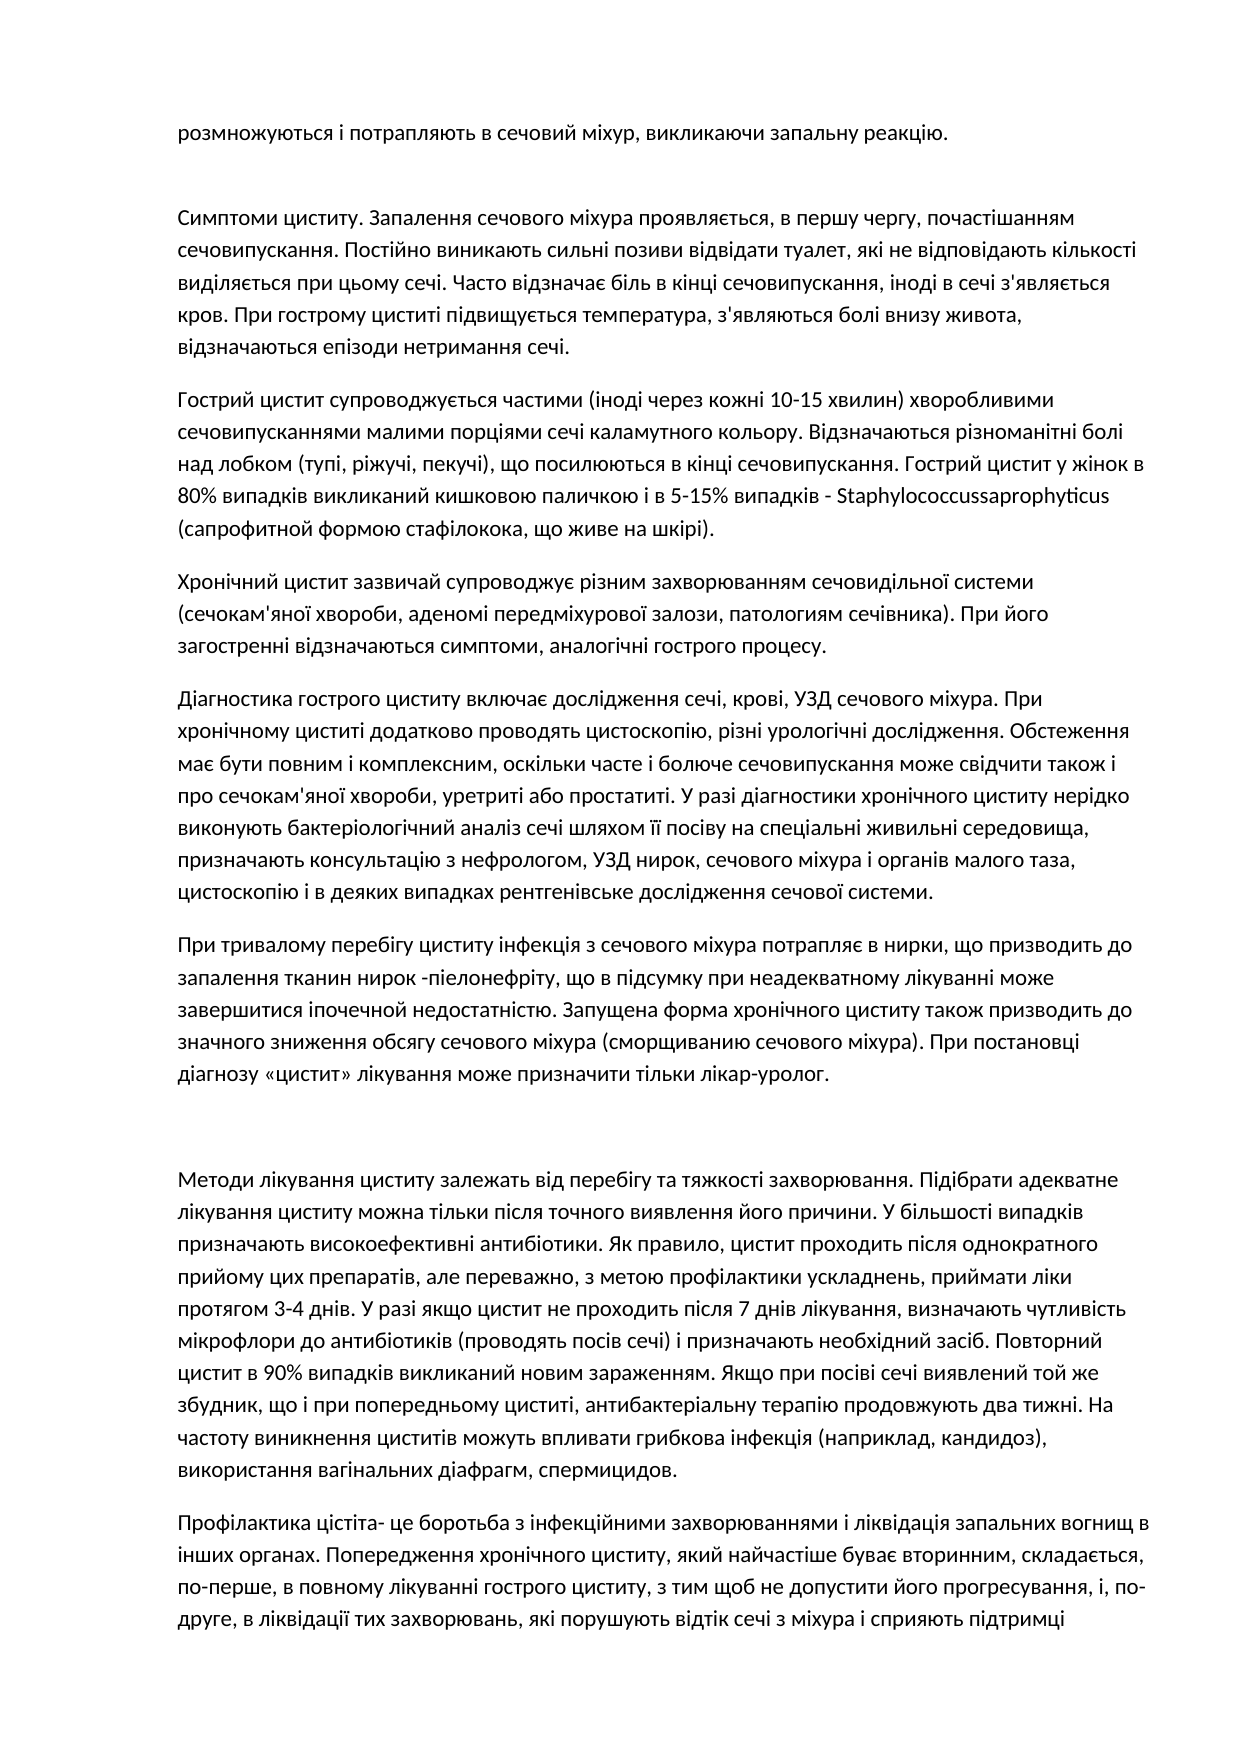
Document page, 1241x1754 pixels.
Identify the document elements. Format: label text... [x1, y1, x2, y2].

text Методи лікування циститу залежать від перебігу та тяжкості захворювання. Підібрати адекватне лікування циститу можна тільки після точного виявлення його причини. У більшості випадків призначають високоефективні антибіотики. Як правило, цистит проходить після однократного прийому цих препаратів, але переважно, з метою профілактики ускладнень, приймати ліки протягом 3-4 днів. У разі якщо цистит не проходить після 7 днів лікування, визначають чутливість мікрофлори до антибіотиків (проводять посів сечі) і призначають необхідний засіб. Повторний цистит в 90% випадків викликаний новим зараженням. Якщо при посіві сечі виявлений той же збудник, що і при попередньому циститі, антибактеріальну терапію продовжують два тижні. На частоту виникнення циститів можуть впливати грибкова інфекція (наприклад, кандидоз), використання вагінальних діафрагм, спермицидов. [177, 1165, 1152, 1483]
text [177, 1508, 1152, 1632]
text Симптоми циститу. Запалення сечового міхура проявляється, в першу чергу, почастішанням сечовипускання. Постійно виникають сильні позиви відвідати туалет, які не відповідають кількості виділяється при цьому сечі. Часто відзначає біль в кінці сечовипускання, іноді в сечі з'являється кров. При гострому циститі підвищується температура, з'являються болі внизу живота, відзначаються епізоди нетримання сечі. [177, 203, 1152, 360]
text Хронічний цистит зазвичай супроводжує різним захворюванням сечовидільної системи (сечокам'яної хвороби, аденомі передміхурової залози, патологиям сечівника). При його загостренні відзначаються симптоми, аналогічні гострого процесу. [177, 567, 1152, 659]
text Діагностика гострого циститу включає дослідження сечі, крові, УЗД сечового міхура. При хронічному циститі додатково проводять цистоскопію, різні урологічні дослідження. Обстеження має бути повним і комплексним, оскільки часте і болюче сечовипускання може свідчити також і про сечокам'яної хвороби, уретриті або простатиті. У разі діагностики хронічного циститу нерідко виконують бактеріологічний аналіз сечі шляхом її посіву на спеціальні живильні середовища, призначають консультацію з нефрологом, УЗД нирок, сечового міхура і органів малого таза, цистоскопію і в деяких випадках рентгенівське дослідження сечової системи. [177, 684, 1152, 905]
text Гострий цистит супроводжується частими (іноді через кожні 10-15 хвилин) хворобливими сечовипусканнями малими порціями сечі каламутного кольору. Відзначаються різноманітні болі над лобком (тупі, ріжучі, пекучі), що посилюються в кінці сечовипускання. Гострий цистит у жінок в 80% випадків викликаний кишковою паличкою і в 5-15% випадків - Staphylococcussaprophyticus (сапрофитной формою стафілокока, що живе на шкірі). [177, 385, 1152, 542]
text При тривалому перебігу циститу інфекція з сечового міхура потрапляє в нирки, що призводить до запалення тканин нирок -піелонефріту, що в підсумку при неадекватному лікуванні може завершитися іпочечной недостатністю. Запущена форма хронічного циститу також призводить до значного зниження обсягу сечового міхура (сморщиванию сечового міхура). При постановці діагнозу «цистит» лікування може призначити тільки лікар-уролог. [177, 930, 1152, 1087]
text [177, 118, 1152, 178]
